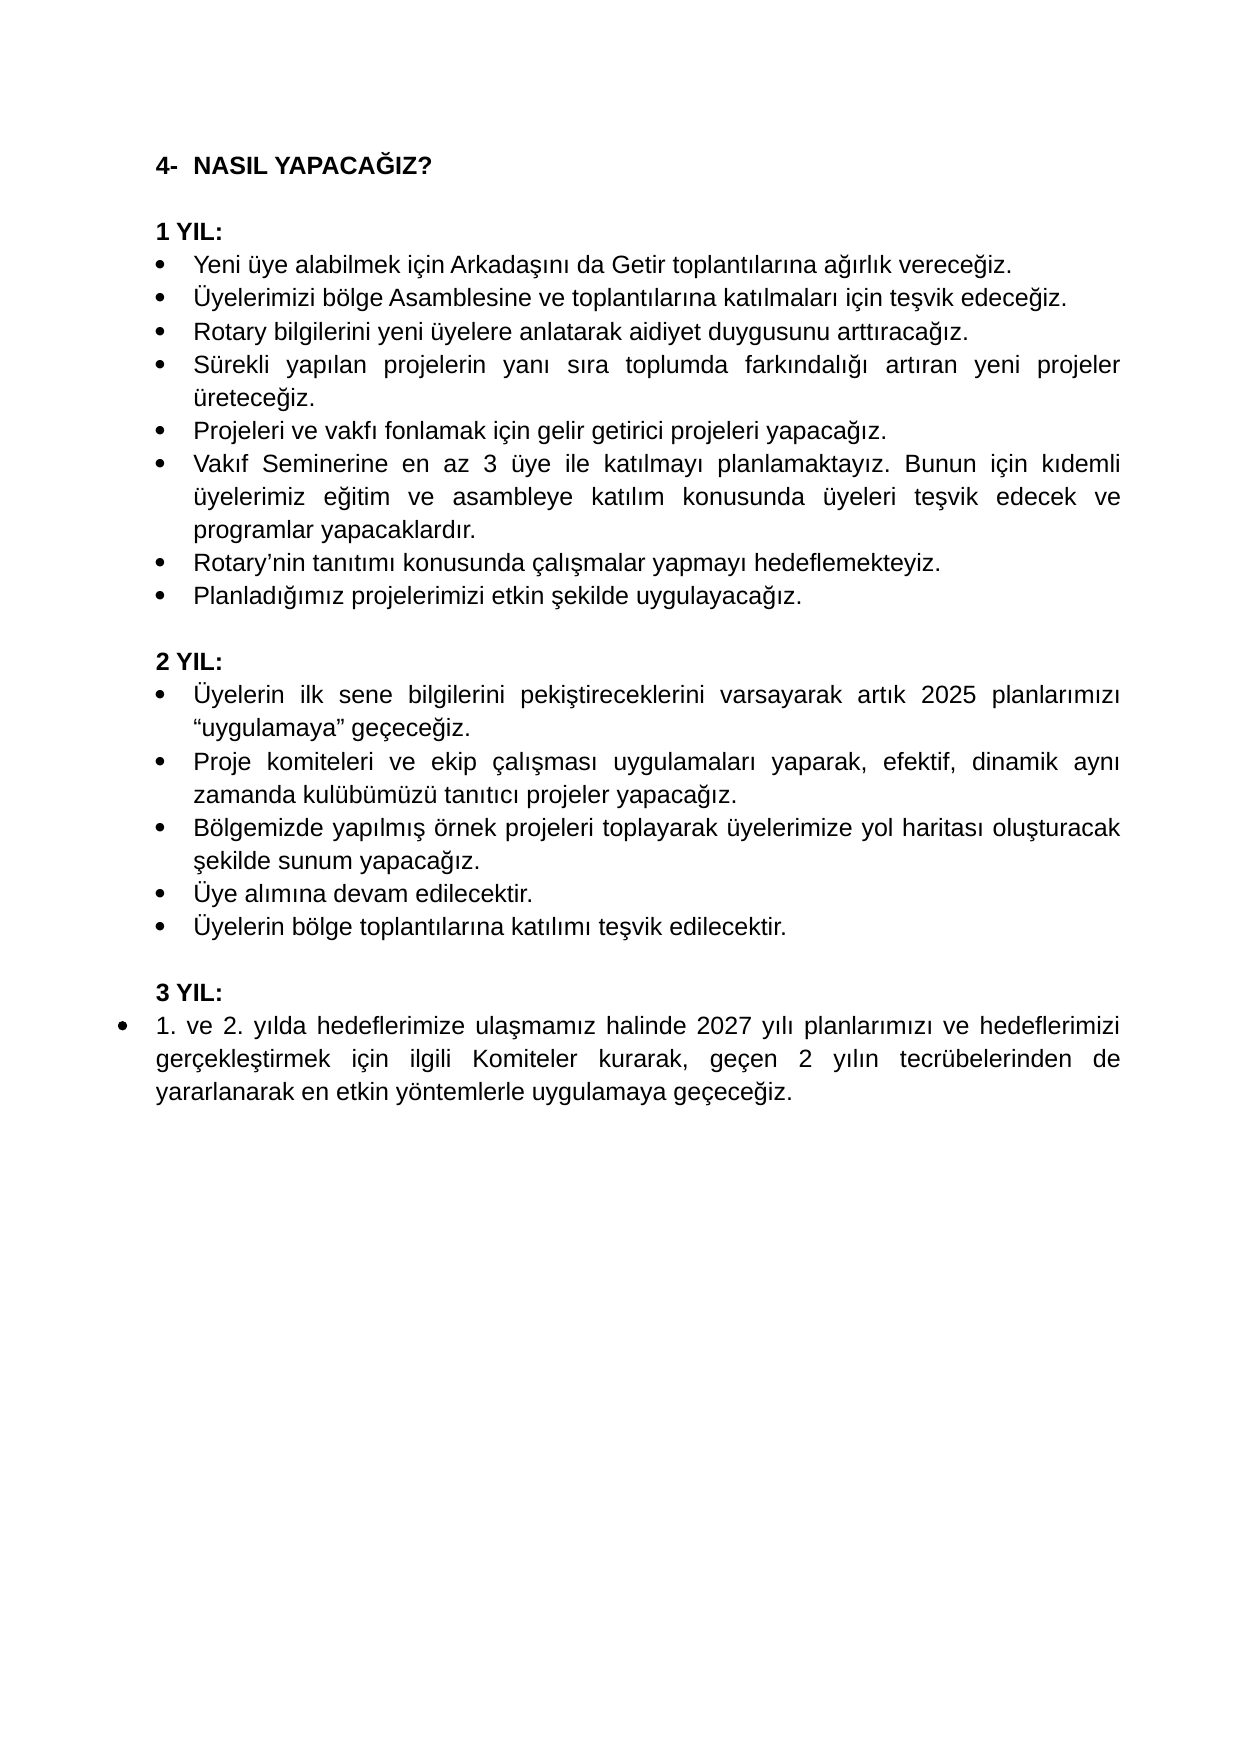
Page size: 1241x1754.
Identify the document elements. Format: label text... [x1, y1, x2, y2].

list Üye alımına devam edilecektir. [156, 879, 1122, 908]
text 1 YIL: [156, 217, 1122, 246]
list Projeleri ve vakfı fonlamak için gelir getirici projeleri yapacağız. [156, 416, 1122, 444]
list Üyelerimizi bölge Asamblesine ve toplantılarına katılmaları için teşvik edeceğiz. [156, 283, 1122, 312]
list Üyelerin ilk sene bilgilerini pekiştireceklerini varsayarak artık 2025 planlarımızı “uygulamaya” geçeceğiz. [156, 680, 1122, 742]
list Vakıf Seminerine en az 3 üye ile katılmayı planlamaktayız. Bunun için kıdemli üyelerimiz eğitim ve asambleye katılım konusunda üyeleri teşvik edecek ve programlar yapacaklardır. [156, 449, 1122, 544]
list Bölgemizde yapılmış örnek projeleri toplayarak üyelerimize yol haritası oluşturacak şekilde sunum yapacağız. [156, 813, 1122, 874]
list Yeni üye alabilmek için Arkadaşını da Getir toplantılarına ağırlık vereceğiz. [156, 250, 1122, 279]
list 1. ve 2. yılda hedeflerimize ulaşmamız halinde 2027 yılı planlarımızı ve hedeflerimizi gerçekleştirmek için ilgili Komiteler kurarak, geçen 2 yılın tecrübelerinden de yararlanarak en etkin yöntemlerle uygulamaya geçeceğiz. [118, 1011, 1122, 1106]
text 3 YIL: [156, 978, 1122, 1007]
text 2 YIL: [156, 647, 1122, 676]
list NASIL YAPACAĞIZ? [156, 151, 1122, 180]
list Rotary’nin tanıtımı konusunda çalışmalar yapmayı hedeflemekteyiz. [156, 548, 1122, 577]
list Proje komiteleri ve ekip çalışması uygulamaları yaparak, efektif, dinamik aynı zamanda kulübümüzü tanıtıcı projeler yapacağız. [156, 746, 1122, 808]
list Planladığımız projelerimizi etkin şekilde uygulayacağız. [156, 581, 1122, 610]
list Sürekli yapılan projelerin yanı sıra toplumda farkındalığı artıran yeni projeler üreteceğiz. [156, 349, 1122, 411]
list Rotary bilgilerini yeni üyelere anlatarak aidiyet duygusunu arttıracağız. [156, 316, 1122, 345]
list Üyelerin bölge toplantılarına katılımı teşvik edilecektir. [156, 912, 1122, 941]
